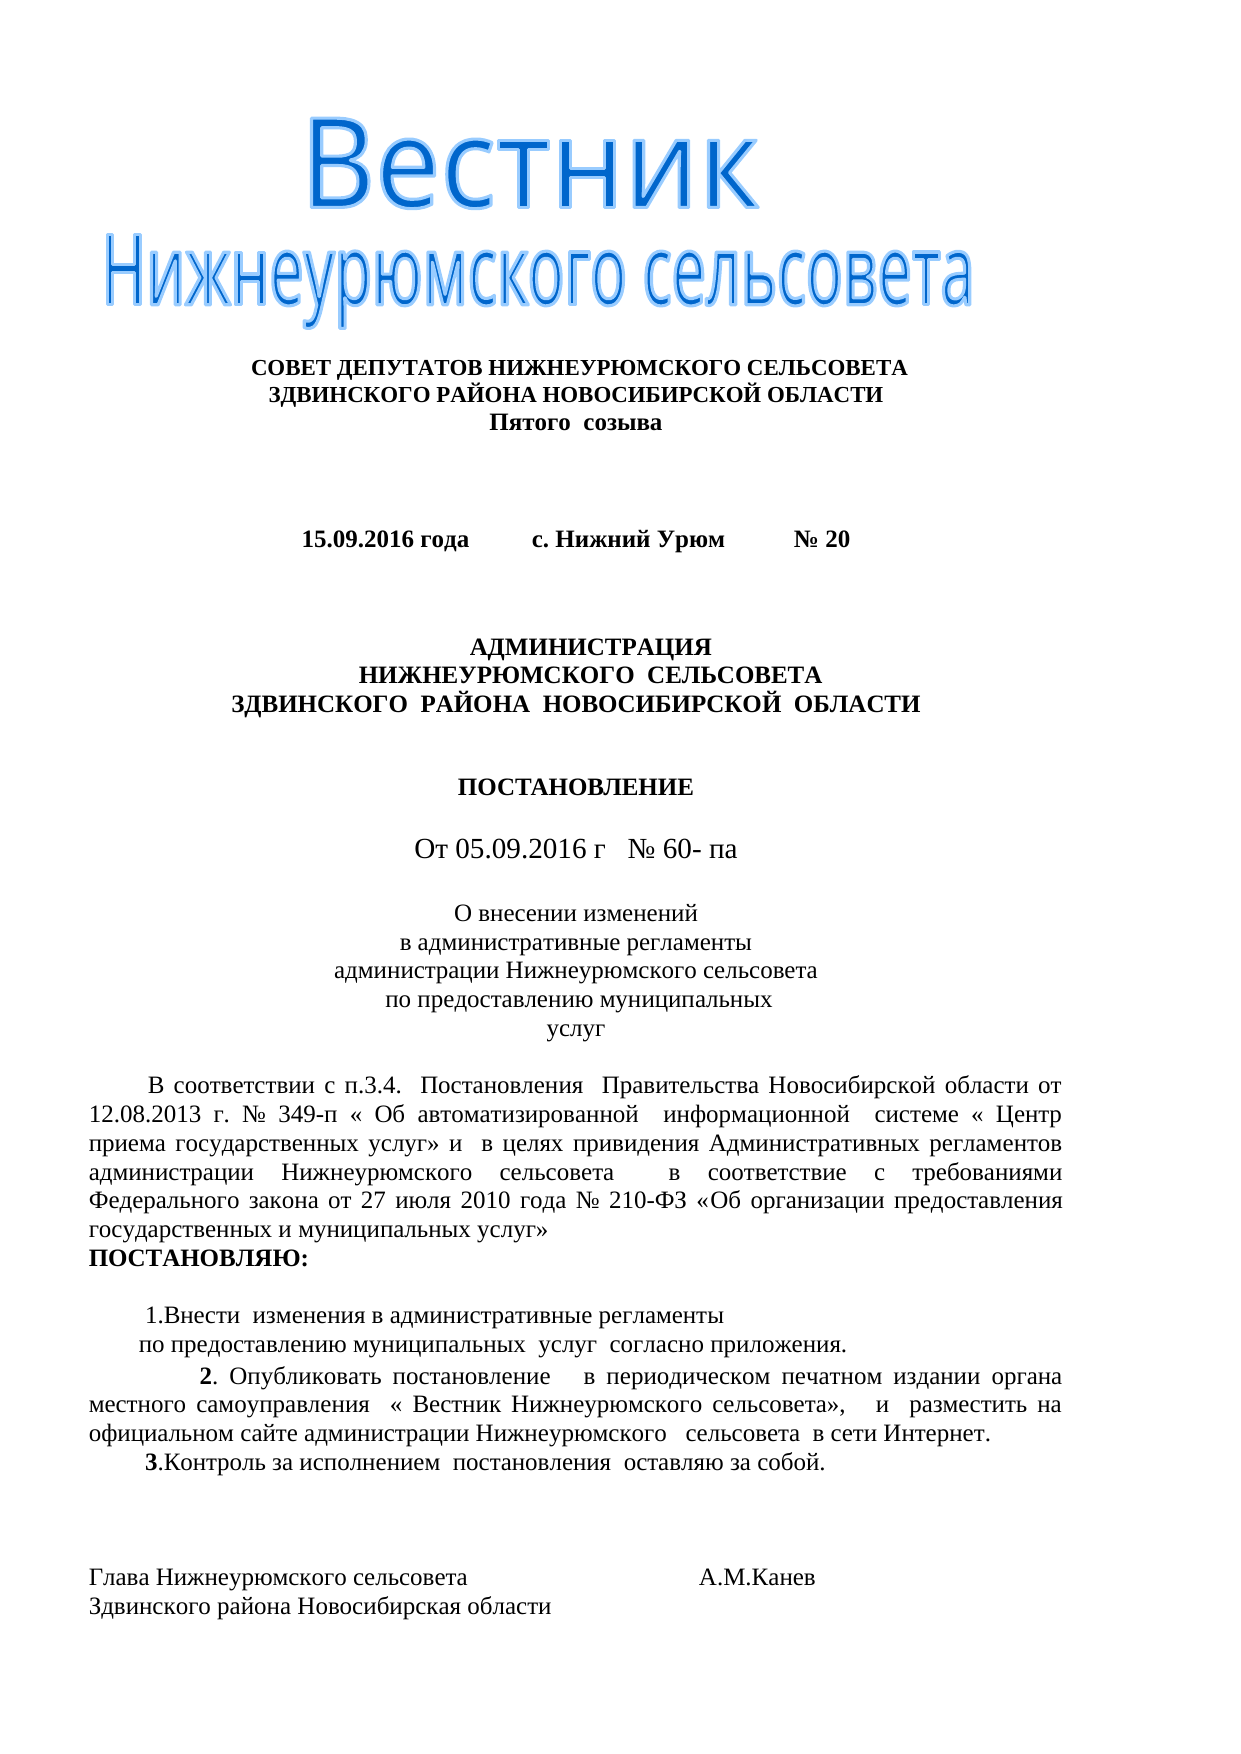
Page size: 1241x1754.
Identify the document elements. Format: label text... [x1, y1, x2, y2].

text по предоставлению муниципальных [88, 984, 1063, 1013]
text Глава Нижнеурюмского сельсовета А.М.Канев [88, 1562, 1063, 1591]
text ЗДВИНСКОГО РАЙОНА НОВОСИБИРСКОЙ ОБЛАСТИ [88, 689, 1063, 718]
text О внесении изменений [88, 898, 1063, 927]
text 3.Контроль за исполнением постановления оставляю за собой. [88, 1447, 1152, 1476]
text 2. Опубликовать постановление в периодическом печатном издании органа местного самоуправления « Вестник Нижнеурюмского сельсовета», и разместить на официальном сайте администрации Нижнеурюмского сельсовета в сети Интернет. [88, 1361, 1063, 1447]
text СОВЕТ ДЕПУТАТОВ НИЖНЕУРЮМСКОГО СЕЛЬСОВЕТА [88, 354, 1063, 381]
text Здвинского района Новосибирская области [88, 1591, 1063, 1619]
text НИЖНЕУРЮМСКОГО СЕЛЬСОВЕТА [88, 660, 1063, 689]
text администрации Нижнеурюмского сельсовета [88, 955, 1063, 984]
text ПОСТАНОВЛЕНИЕ [88, 772, 1063, 800]
text услуг [88, 1013, 1063, 1042]
text В соответствии с п.3.4. Постановления Правительства Новосибирской области от 12.08.2013 г. № 349-п « Об автоматизированной информационной системе « Центр приема государственных услуг» и в целях привидения Административных регламентов администрации Нижнеурюмского сельсовета в соответствие с требованиями Федерального закона от 27 июля 2010 года № 210-ФЗ «Об организации предоставления государственных и муниципальных услуг» [88, 1070, 1063, 1243]
text ПОСТАНОВЛЯЮ: [88, 1243, 1063, 1272]
text в административные регламенты [88, 927, 1063, 955]
text АДМИНИСТРАЦИЯ [88, 632, 1063, 660]
text От 05.09.2016 г № 60- па [88, 831, 1063, 864]
text ЗДВИНСКОГО РАЙОНА НОВОСИБИРСКОЙ ОБЛАСТИ Пятого созыва [88, 381, 1063, 436]
text по предоставлению муниципальных услуг согласно приложения. [88, 1329, 1152, 1358]
text 1.Внести изменения в административные регламенты [88, 1300, 1152, 1329]
text 15.09.2016 года с. Нижний Урюм № 20 [88, 524, 1063, 553]
